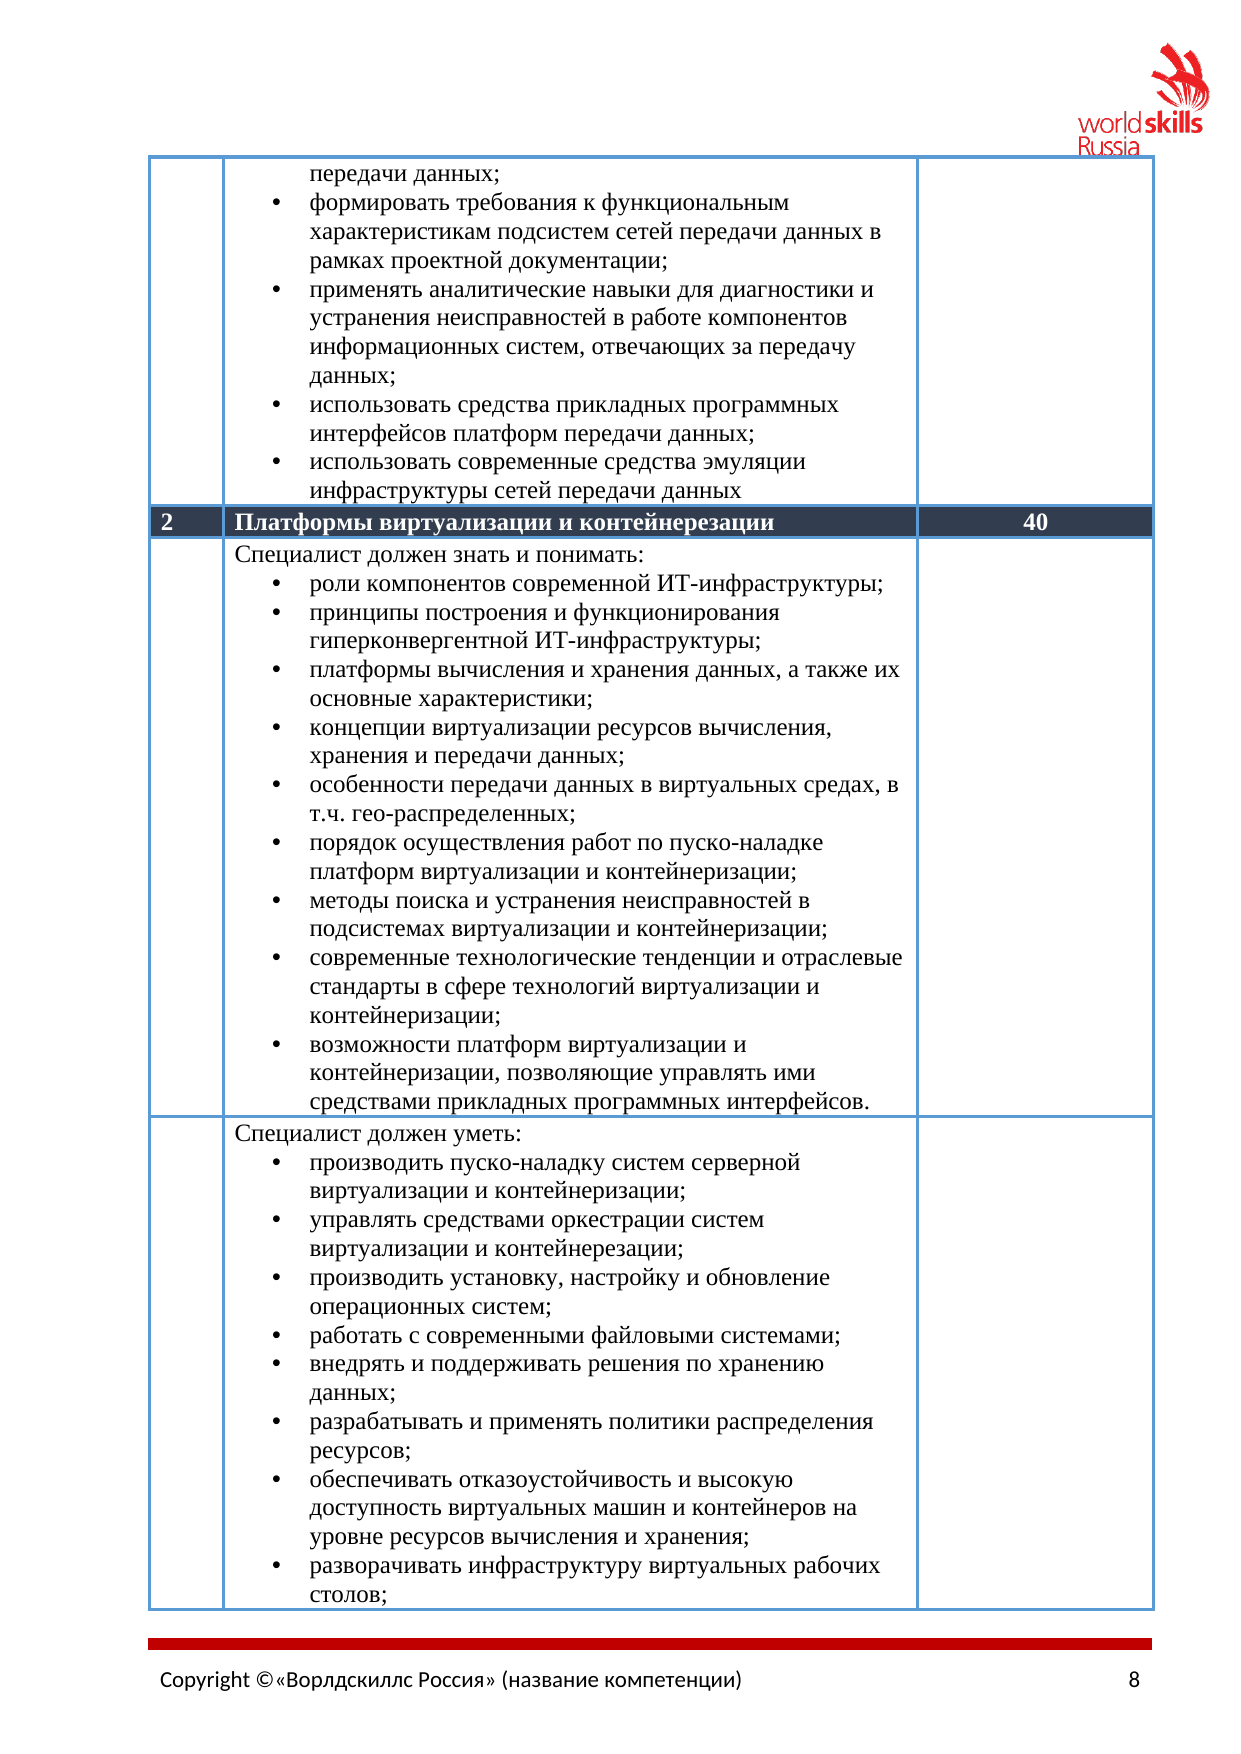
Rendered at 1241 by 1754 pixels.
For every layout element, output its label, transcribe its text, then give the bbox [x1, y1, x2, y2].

table_cell [919, 539, 1152, 1115]
table_cell 40 [919, 507, 1152, 536]
picture [1078, 42, 1235, 156]
table_cell Платформы виртуализации и контейнерезации [225, 507, 916, 536]
table_cell [919, 159, 1152, 504]
table_cell [151, 539, 222, 1115]
table_cell 2 [151, 507, 222, 536]
table_cell Специалист должен знать и понимать: роли компонентов современной ИТ-инфраструктуры; принципы построения и функционирования гиперконвергентной ИТ-инфраструктуры; платформы вычисления и хранения данных, а также их основные характеристики; концепции виртуализации ресурсов вычисления, хранения и передачи данных; особенности передачи данных в виртуальных средах, в т.ч. гео-распределенных; порядок осуществления работ по пуско-наладке платформ виртуализации и контейнеризации; методы поиска и устранения неисправностей в подсистемах виртуализации и контейнеризации; современные технологические тенденции и отраслевые стандарты в сфере технологий виртуализации и контейнеризации; возможности платформ виртуализации и контейнеризации, позволяющие управлять ими средствами прикладных программных интерфейсов. [225, 539, 916, 1115]
table_cell [919, 1118, 1152, 1608]
table_cell [151, 1118, 222, 1608]
table_cell [151, 159, 222, 504]
